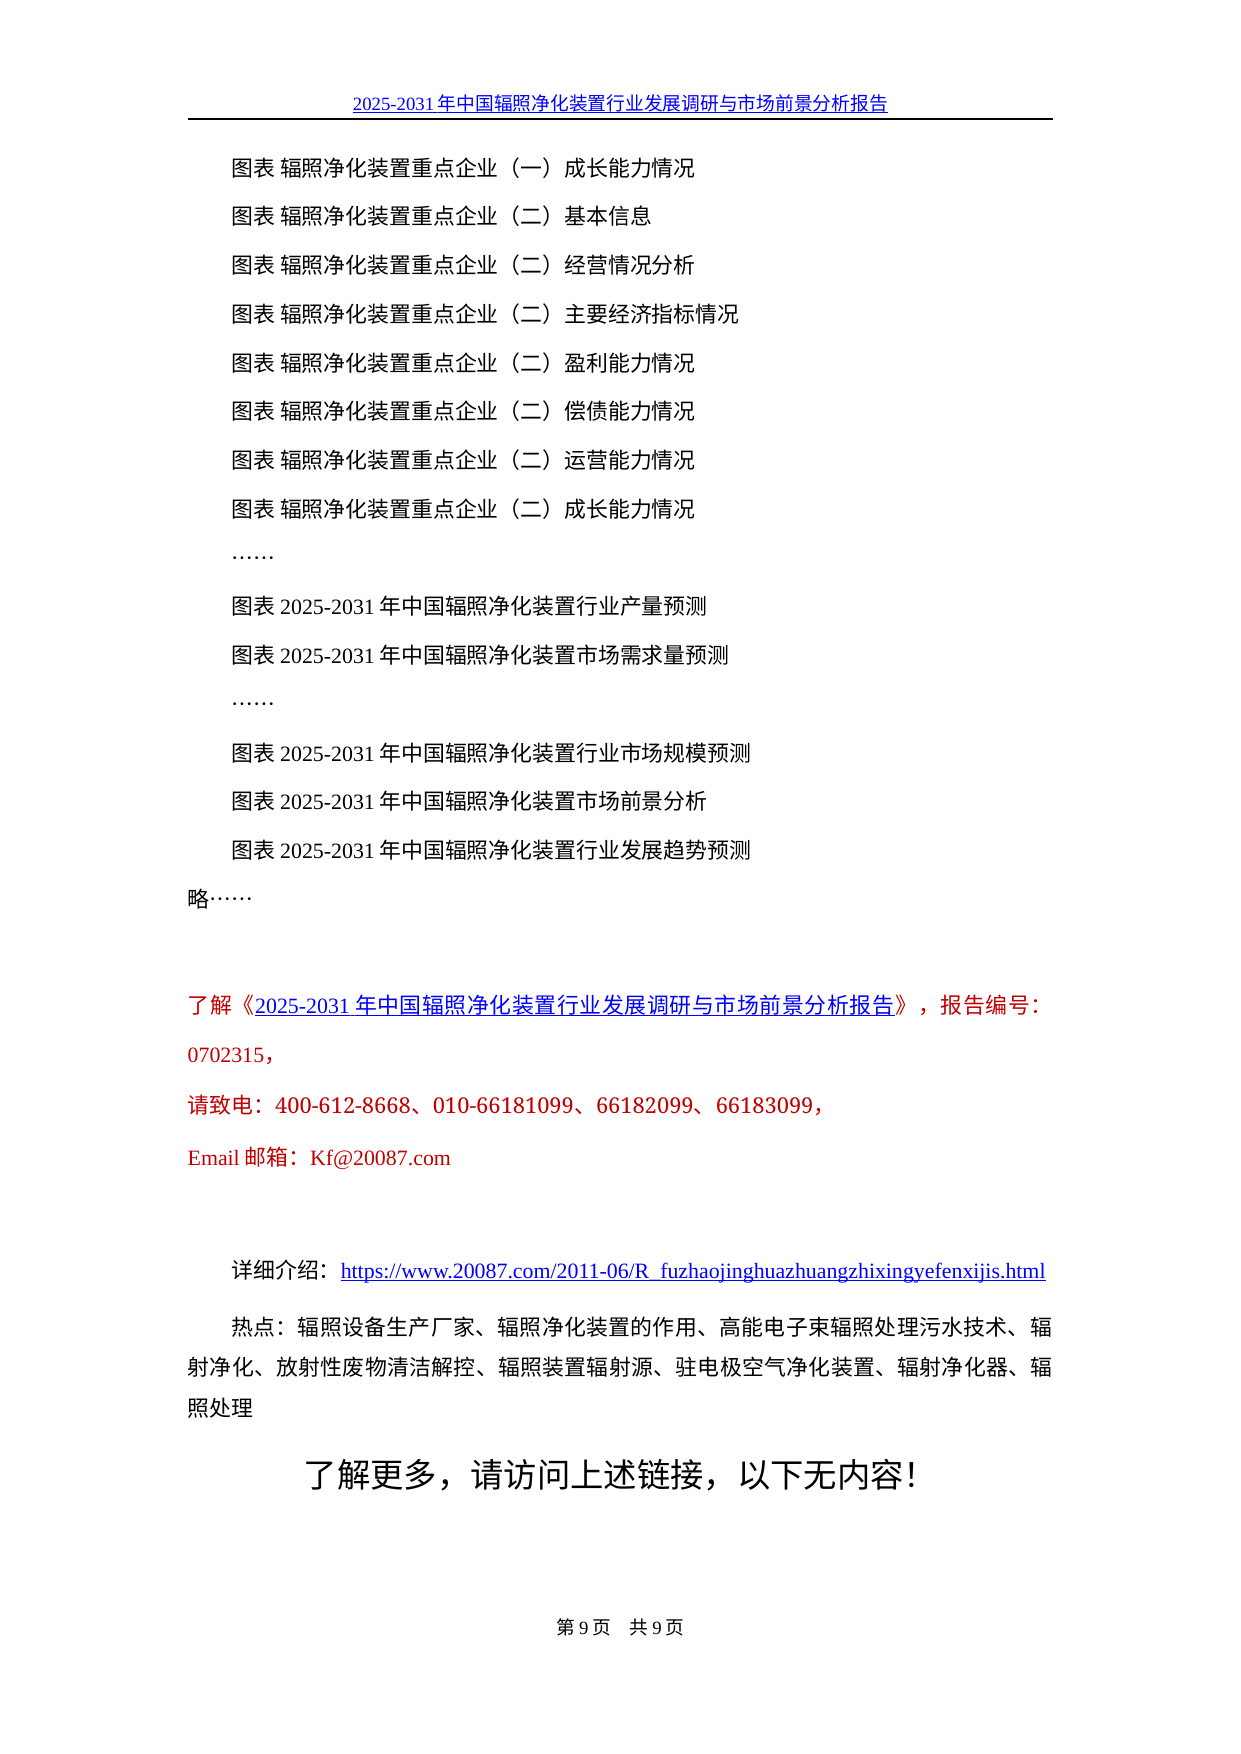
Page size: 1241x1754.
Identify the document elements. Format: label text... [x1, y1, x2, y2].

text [187, 150, 1053, 914]
text Email邮箱：Kf@20087.com [187, 1140, 1053, 1172]
text 了解《2025-2031年中国辐照净化装置行业发展调研与市场前景分析报告》，报告编号：0702315， [187, 988, 1053, 1069]
title 了解更多，请访问上述链接，以下无内容！ [187, 1441, 1053, 1506]
text 详细介绍：https://www.20087.com/2011-06/R_fuzhaojinghuazhuangzhixingyefenxijis.html [187, 1253, 1053, 1285]
text 热点：辐照设备生产厂家、辐照净化装置的作用、高能电子束辐照处理污水技术、辐射净化、放射性废物清洁解控、辐照装置辐射源、驻电极空气净化装置、辐射净化器、辐照处理 [187, 1309, 1053, 1423]
text 请致电：400-612-8668、010-66181099、66182099、66183099， [187, 1088, 1053, 1121]
